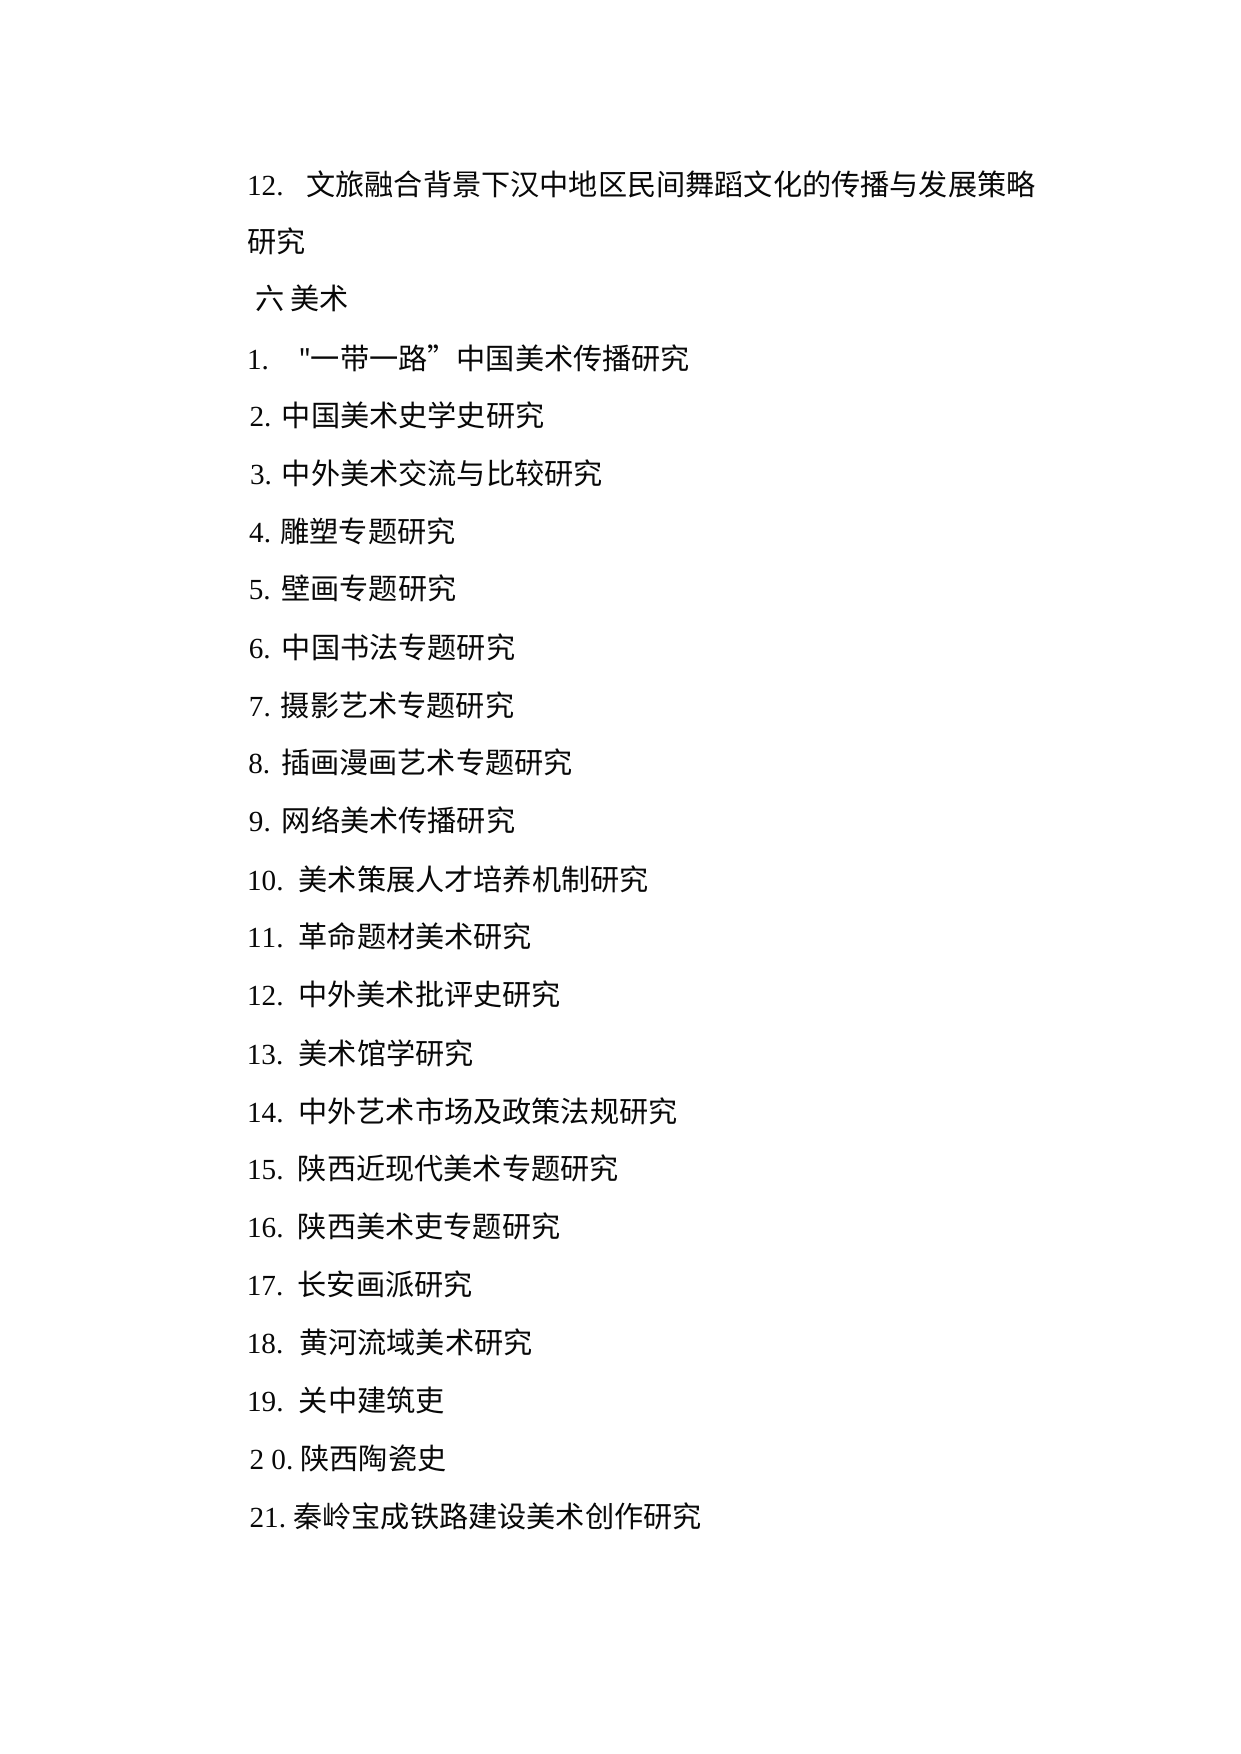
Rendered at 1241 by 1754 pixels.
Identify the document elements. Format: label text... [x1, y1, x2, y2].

list 壁画专题研究 [248, 566, 1069, 608]
list 插画漫画艺术专题研究 [248, 740, 1069, 782]
list 美术策展人才培养机制研究 [247, 856, 1069, 898]
list 雕塑专题研究 [249, 508, 1069, 551]
list 中国书法专题研究 [248, 624, 1069, 666]
text 六 美术 [255, 276, 1069, 318]
list 革命题材美术研究 [247, 914, 1069, 956]
list 中国美术史学史研究 [249, 392, 1069, 435]
list "一带一路”中国美术传播研究 [247, 335, 1069, 378]
list 中外美术批评史研究 [247, 972, 1069, 1014]
list 中外艺术市场及政策法规研究 [247, 1088, 1069, 1131]
list 陕西美术吏专题研究 [247, 1204, 1069, 1246]
list 陕西近现代美术专题研究 [247, 1146, 1069, 1188]
list 美术馆学研究 [247, 1030, 1069, 1072]
list 关中建筑吏 [247, 1378, 1069, 1420]
list 长安画派研究 [247, 1261, 1069, 1303]
text 2 0. 陕西陶瓷史 [249, 1436, 1069, 1478]
text 21. 秦岭宝成铁路建设美术创作研究 [249, 1494, 1069, 1536]
list 摄影艺术专题研究 [249, 682, 1069, 724]
list 文旅融合背景下汉中地区民间舞蹈文化的传播与发展策略研究 [247, 162, 1056, 261]
list 黄河流域美术研究 [247, 1319, 1069, 1362]
list 中外美术交流与比较研究 [250, 450, 1069, 492]
list 网络美术传播研究 [249, 798, 1069, 840]
